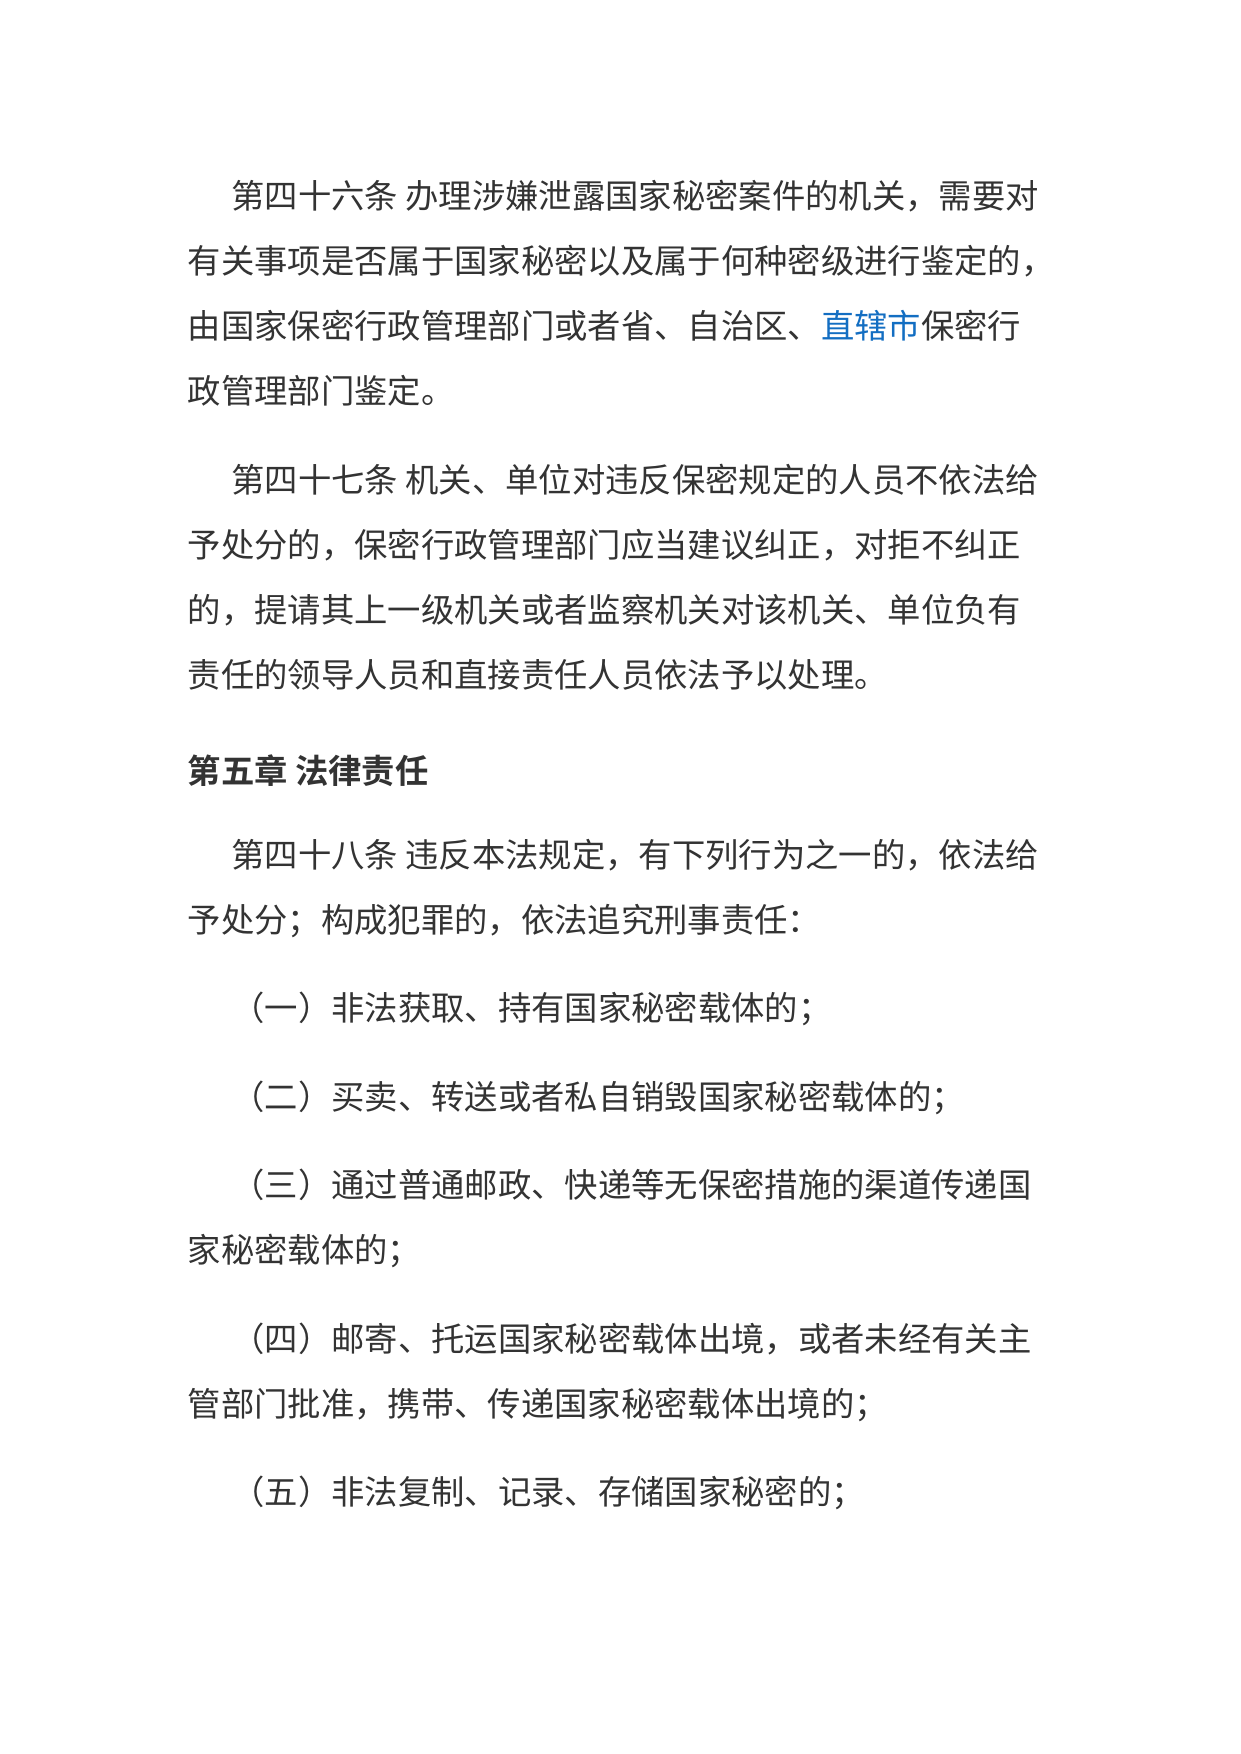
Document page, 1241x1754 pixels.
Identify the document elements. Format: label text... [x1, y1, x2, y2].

text （五）非法复制、记录、存储国家秘密的； [187, 1458, 1053, 1523]
text （三）通过普通邮政、快递等无保密措施的渠道传递国家秘密载体的； [187, 1151, 1053, 1281]
text 第四十七条 机关、单位对违反保密规定的人员不依法给予处分的，保密行政管理部门应当建议纠正，对拒不纠正的，提请其上一级机关或者监察机关对该机关、单位负有责任的领导人员和直接责任人员依法予以处理。 [187, 445, 1053, 705]
text （二）买卖、转送或者私自销毁国家秘密载体的； [187, 1062, 1053, 1127]
text （一）非法获取、持有国家秘密载体的； [187, 974, 1053, 1039]
subtitle 第五章 法律责任 [187, 737, 1053, 802]
text 第四十六条 办理涉嫌泄露国家秘密案件的机关，需要对有关事项是否属于国家秘密以及属于何种密级进行鉴定的，由国家保密行政管理部门或者省、自治区、直辖市保密行政管理部门鉴定。 [187, 162, 1053, 422]
text 第四十八条 违反本法规定，有下列行为之一的，依法给予处分；构成犯罪的，依法追究刑事责任： [187, 820, 1053, 950]
text （四）邮寄、托运国家秘密载体出境，或者未经有关主管部门批准，携带、传递国家秘密载体出境的； [187, 1304, 1053, 1434]
